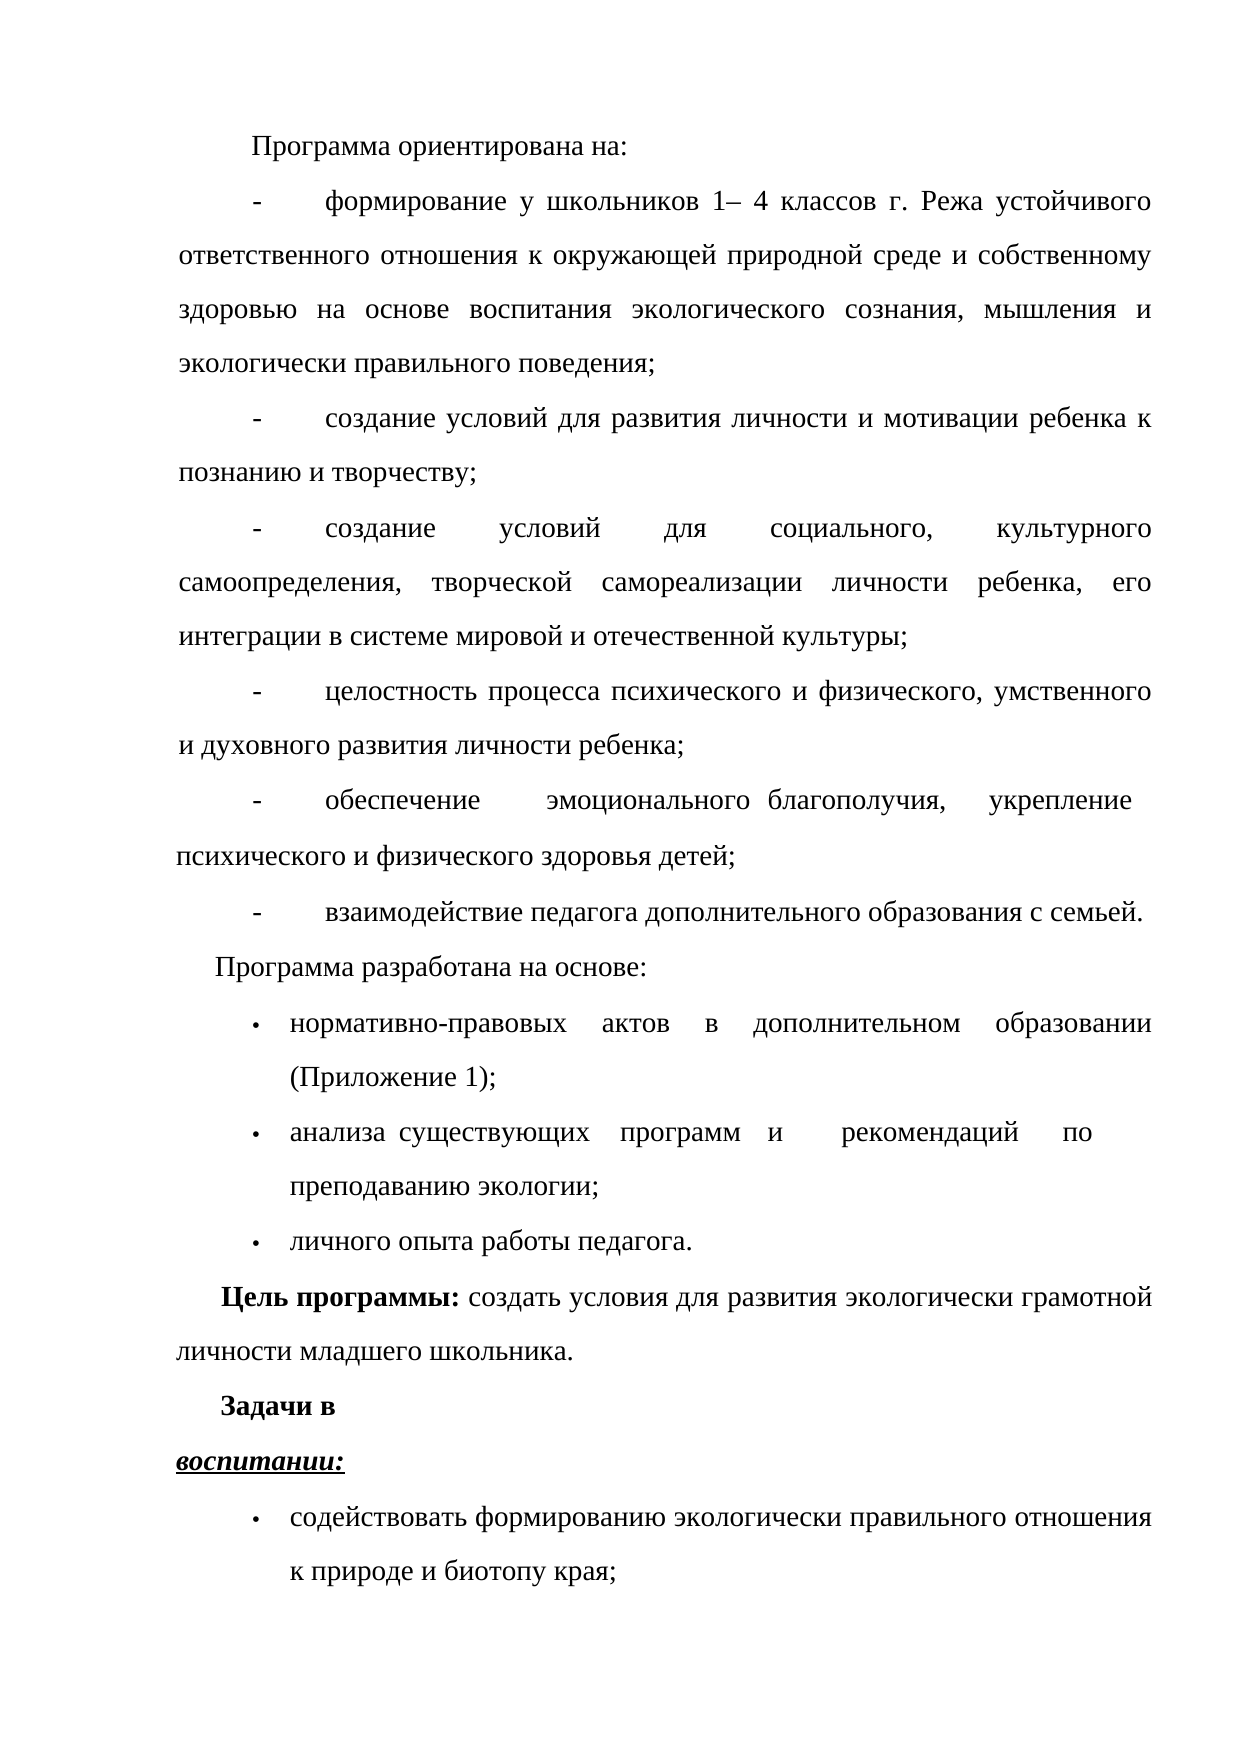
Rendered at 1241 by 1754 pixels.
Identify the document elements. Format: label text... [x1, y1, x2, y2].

list создание условий для социального, культурного самоопределения, творческой самореализации личности ребенка, его интеграции в системе мировой и отечественной культуры; [178, 510, 1152, 651]
text Программа ориентирована на: [251, 128, 1152, 161]
list создание условий для развития личности и мотивации ребенка к познанию и творчеству; [178, 401, 1152, 488]
list анализа существующих программ и рекомендаций по преподаванию экологии; [252, 1114, 1152, 1202]
list взаимодействие педагога дополнительного образования с семьей. [178, 894, 1152, 927]
text Программа разработана на основе: [214, 949, 1152, 983]
text Задачи в воспитании: [176, 1388, 365, 1477]
list целостность процесса психического и физического, умственного и духовного развития личности ребенка; [178, 673, 1152, 761]
list нормативно-правовых актов в дополнительном образовании (Приложение 1); [252, 1005, 1152, 1092]
text психического и физического здоровья детей; [176, 838, 1152, 872]
list личного опыта работы педагога. [252, 1223, 1152, 1257]
list формирование у школьников 1– 4 классов г. Режа устойчивого ответственного отношения к окружающей природной среде и собственному здоровью на основе воспитания экологического сознания, мышления и экологически правильного поведения; [178, 183, 1152, 379]
list обеспечение эмоционального благополучия, укрепление [178, 782, 1152, 816]
list содействовать формированию экологически правильного отношения к природе и биотопу края; [252, 1499, 1152, 1586]
text Цель программы: создать условия для развития экологически грамотной личности младшего школьника. [176, 1279, 1152, 1366]
